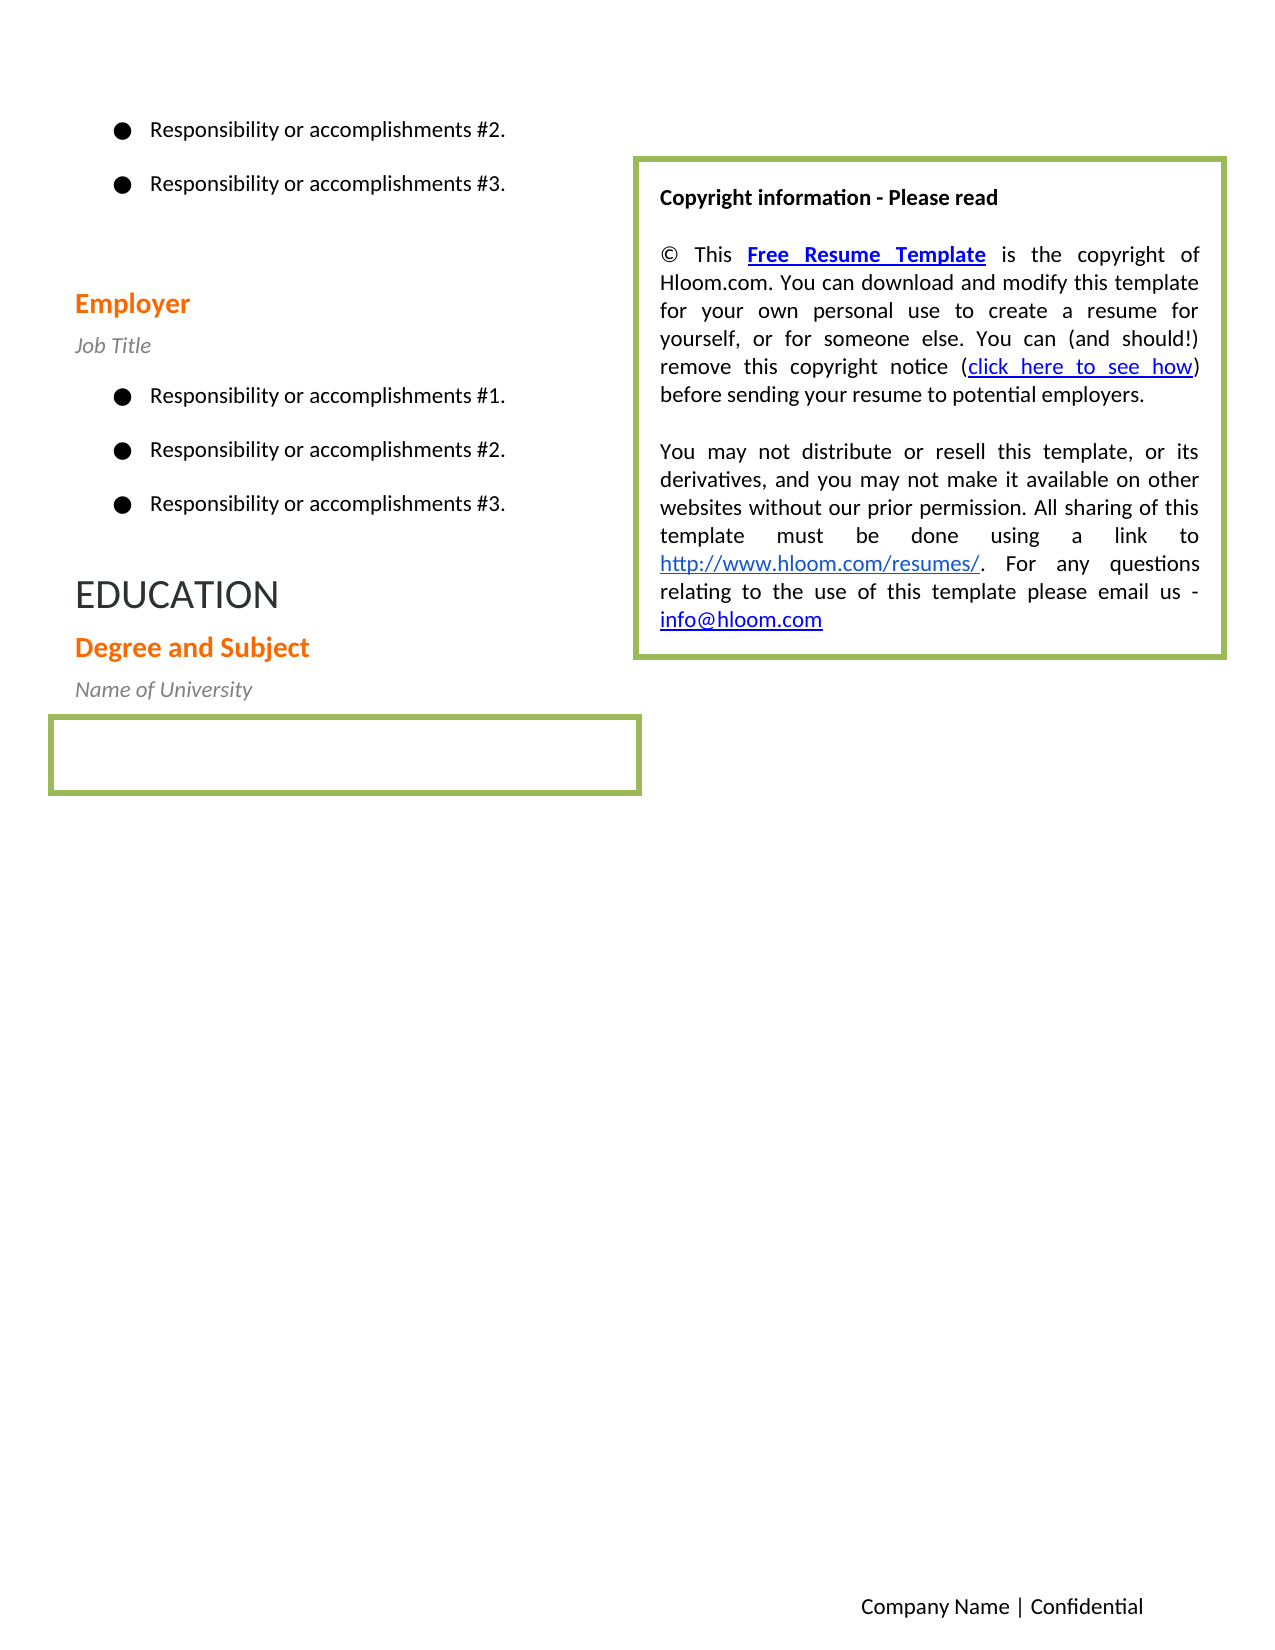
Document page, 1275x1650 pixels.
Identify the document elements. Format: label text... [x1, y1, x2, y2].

text Copyright information - Please read [639, 162, 1221, 211]
text Degree and Subject [75, 629, 615, 665]
text You may not distribute or resell this template, or its derivatives, and you may not make it available on other websites without our prior permission. All sharing of this template must be done using a link to http://www.hloom.com/resumes/. For any questions relating to the use of this template please email us - info@hloom.com [639, 437, 1221, 654]
list Responsibility or accomplishments #2. [112, 423, 615, 470]
text Name of University May 2013 [75, 675, 615, 703]
text Job Title 2011 [75, 331, 615, 359]
text Employer [75, 285, 615, 321]
list Responsibility or accomplishments #3. [112, 477, 615, 524]
list Responsibility or accomplishments #3. [112, 157, 615, 204]
text © This Free Resume Template is the copyright of Hloom.com. You can download and modify this template for your own personal use to create a resume for yourself, or for someone else. You can (and should!) remove this copyright notice (click here to see how) before sending your resume to potential employers. [660, 240, 1200, 408]
list Responsibility or accomplishments #1. [112, 369, 615, 416]
list Responsibility or accomplishments #2. [112, 103, 615, 150]
text EDUCATION [75, 568, 615, 619]
